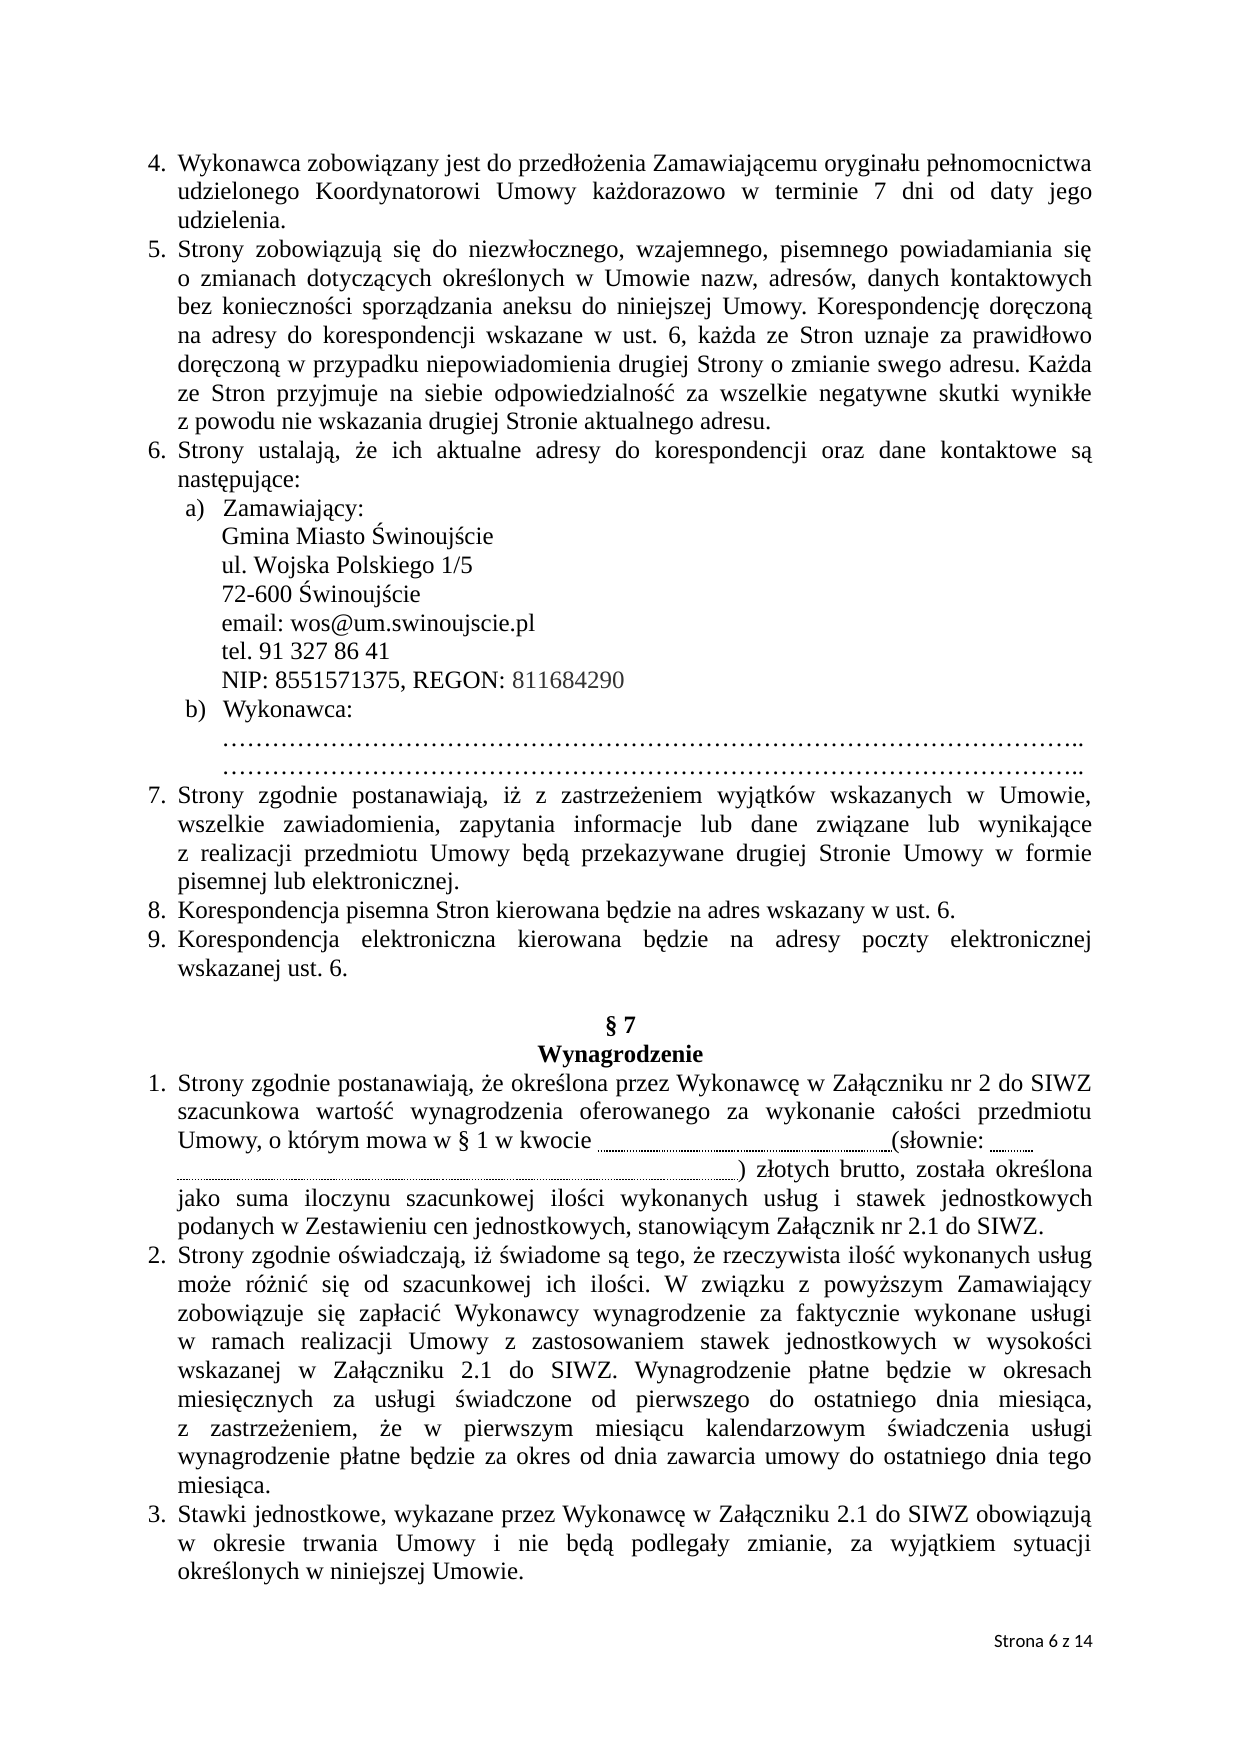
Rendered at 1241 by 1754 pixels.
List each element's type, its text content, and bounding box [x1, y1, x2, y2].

list Strony zgodnie postanawiają, iż z zastrzeżeniem wyjątków wskazanych w Umowie, wszelkie zawiadomienia, zapytania informacje lub dane związane lub wynikające z realizacji przedmiotu Umowy będą przekazywane drugiej Stronie Umowy w formie pisemnej lub elektronicznej. [148, 780, 1093, 895]
list Strony zgodnie postanawiają, że określona przez Wykonawcę w Załączniku nr 2 do SIWZ szacunkowa wartość wynagrodzenia oferowanego za wykonanie całości przedmiotu Umowy, o którym mowa w § 1 w kwocie (słownie: ) złotych brutto, została określona jako suma iloczynu szacunkowej ilości wykonanych usług i stawek jednostkowych podanych w Zestawieniu cen jednostkowych, stanowiącym Załącznik nr 2.1 do SIWZ. [148, 1068, 1093, 1240]
text § 7 [148, 1010, 1093, 1039]
list Korespondencja pisemna Stron kierowana będzie na adres wskazany w ust. 6. [148, 895, 1093, 924]
text NIP: 8551571375, REGON: 811684290 [221, 665, 1093, 694]
list Strony zgodnie oświadczają, iż świadome są tego, że rzeczywista ilość wykonanych usług może różnić się od szacunkowej ich ilości. W związku z powyższym Zamawiający zobowiązuje się zapłacić Wykonawcy wynagrodzenie za faktycznie wykonane usługi w ramach realizacji Umowy z zastosowaniem stawek jednostkowych w wysokości wskazanej w Załączniku 2.1 do SIWZ. Wynagrodzenie płatne będzie w okresach miesięcznych za usługi świadczone od pierwszego do ostatniego dnia miesiąca, z zastrzeżeniem, że w pierwszym miesiącu kalendarzowym świadczenia usługi wynagrodzenie płatne będzie za okres od dnia zawarcia umowy do ostatniego dnia tego miesiąca. [148, 1240, 1093, 1499]
list Zamawiający: [185, 493, 1093, 521]
text email: wos@um.swinoujscie.pl [221, 608, 1093, 636]
text Wynagrodzenie [148, 1039, 1093, 1068]
text ul. Wojska Polskiego 1/5 [221, 550, 1093, 579]
text 72-600 Świnoujście [221, 579, 1093, 608]
list Korespondencja elektroniczna kierowana będzie na adresy poczty elektronicznej wskazanej ust. 6. [148, 924, 1093, 981]
list Strony zobowiązują się do niezwłocznego, wzajemnego, pisemnego powiadamiania się o zmianach dotyczących określonych w Umowie nazw, adresów, danych kontaktowych bez konieczności sporządzania aneksu do niniejszej Umowy. Korespondencję doręczoną na adresy do korespondencji wskazane w ust. 6, każda ze Stron uznaje za prawidłowo doręczoną w przypadku niepowiadomienia drugiej Strony o zmianie swego adresu. Każda ze Stron przyjmuje na siebie odpowiedzialność za wszelkie negatywne skutki wynikłe z powodu nie wskazania drugiej Stronie aktualnego adresu. [148, 234, 1093, 435]
text ………………………………………………………………………………………….. [221, 723, 1093, 751]
list Wykonawca zobowiązany jest do przedłożenia Zamawiającemu oryginału pełnomocnictwa udzielonego Koordynatorowi Umowy każdorazowo w terminie 7 dni od daty jego udzielenia. [148, 148, 1093, 234]
list Stawki jednostkowe, wykazane przez Wykonawcę w Załączniku 2.1 do SIWZ obowiązują w okresie trwania Umowy i nie będą podlegały zmianie, za wyjątkiem sytuacji określonych w niniejszej Umowie. [148, 1499, 1093, 1585]
text Gmina Miasto Świnoujście [221, 521, 1093, 550]
text tel. 91 327 86 41 [221, 636, 1093, 665]
text ………………………………………………………………………………………….. [221, 751, 1093, 780]
list Wykonawca: [185, 694, 1093, 723]
list Strony ustalają, że ich aktualne adresy do korespondencji oraz dane kontaktowe są następujące: [148, 435, 1093, 493]
